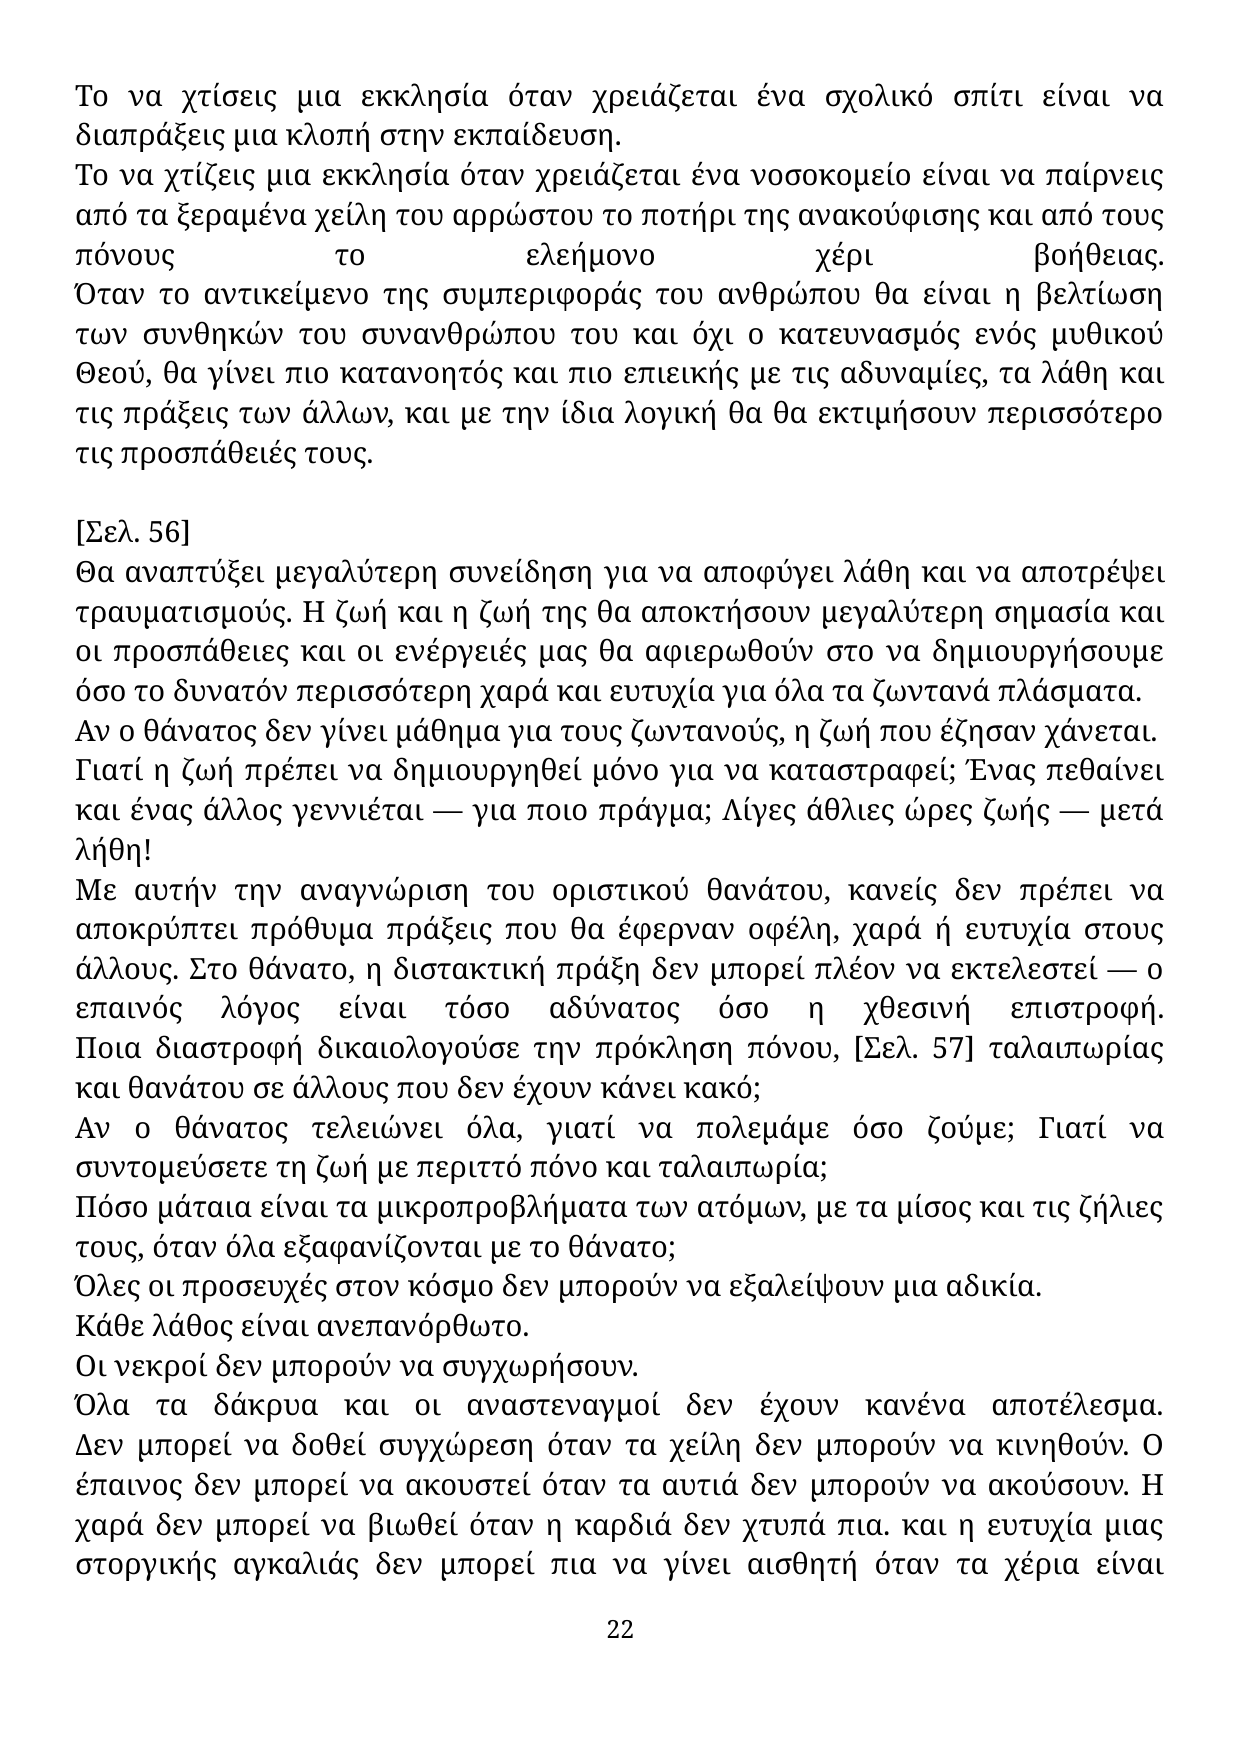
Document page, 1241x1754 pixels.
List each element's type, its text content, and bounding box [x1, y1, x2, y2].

text Θα αναπτύξει μεγαλύτερη συνείδηση ​​για να αποφύγει λάθη και να αποτρέψει τραυματισμούς. Η ζωή και η ζωή της θα αποκτήσουν μεγαλύτερη σημασία και οι προσπάθειες και οι ενέργειές μας θα αφιερωθούν στο να δημιουργήσουμε όσο το δυνατόν περισσότερη χαρά και ευτυχία για όλα τα ζωντανά πλάσματα. [75, 551, 1165, 710]
text Πόσο μάταια είναι τα μικροπροβλήματα των ατόμων, με τα μίσος και τις ζήλιες τους, όταν όλα εξαφανίζονται με το θάνατο; [75, 1186, 1165, 1266]
text Κάθε λάθος είναι ανεπανόρθωτο. [75, 1305, 1165, 1345]
text [Σελ. 56] [75, 512, 1165, 551]
text Αν ο θάνατος τελειώνει όλα, γιατί να πολεμάμε όσο ζούμε; Γιατί να συντομεύσετε τη ζωή με περιττό πόνο και ταλαιπωρία; [75, 1107, 1165, 1186]
text Το να χτίσεις μια εκκλησία όταν χρειάζεται ένα σχολικό σπίτι είναι να διαπράξεις μια κλοπή στην εκπαίδευση. [75, 75, 1165, 154]
text Γιατί η ζωή πρέπει να δημιουργηθεί μόνο για να καταστραφεί; Ένας πεθαίνει και ένας άλλος γεννιέται — για ποιο πράγμα; Λίγες άθλιες ώρες ζωής — μετά λήθη! [75, 750, 1165, 869]
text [75, 1385, 1165, 1583]
text Αν ο θάνατος δεν γίνει μάθημα για τους ζωντανούς, η ζωή που έζησαν χάνεται. [75, 710, 1165, 750]
text Το να χτίζεις μια εκκλησία όταν χρειάζεται ένα νοσοκομείο είναι να παίρνεις από τα ξεραμένα χείλη του αρρώστου το ποτήρι της ανακούφισης και από τους πόνους το ελεήμονο χέρι βοήθειας. Όταν το αντικείμενο της συμπεριφοράς του ανθρώπου θα είναι η βελτίωση των συνθηκών του συνανθρώπου του και όχι ο κατευνασμός ενός μυθικού Θεού, θα γίνει πιο κατανοητός και πιο επιεικής με τις αδυναμίες, τα λάθη και τις πράξεις των άλλων, και με την ίδια λογική θα θα εκτιμήσουν περισσότερο τις προσπάθειές τους. [75, 154, 1165, 472]
text Όλες οι προσευχές στον κόσμο δεν μπορούν να εξαλείψουν μια αδικία. [75, 1266, 1165, 1305]
text Οι νεκροί δεν μπορούν να συγχωρήσουν. [75, 1345, 1165, 1385]
text Με αυτήν την αναγνώριση του οριστικού θανάτου, κανείς δεν πρέπει να αποκρύπτει πρόθυμα πράξεις που θα έφερναν οφέλη, χαρά ή ευτυχία στους άλλους. Στο θάνατο, η διστακτική πράξη δεν μπορεί πλέον να εκτελεστεί — ο επαινός λόγος είναι τόσο αδύνατος όσο η χθεσινή επιστροφή. Ποια διαστροφή δικαιολογούσε την πρόκληση πόνου, [Σελ. 57] ταλαιπωρίας και θανάτου σε άλλους που δεν έχουν κάνει κακό; [75, 869, 1165, 1107]
